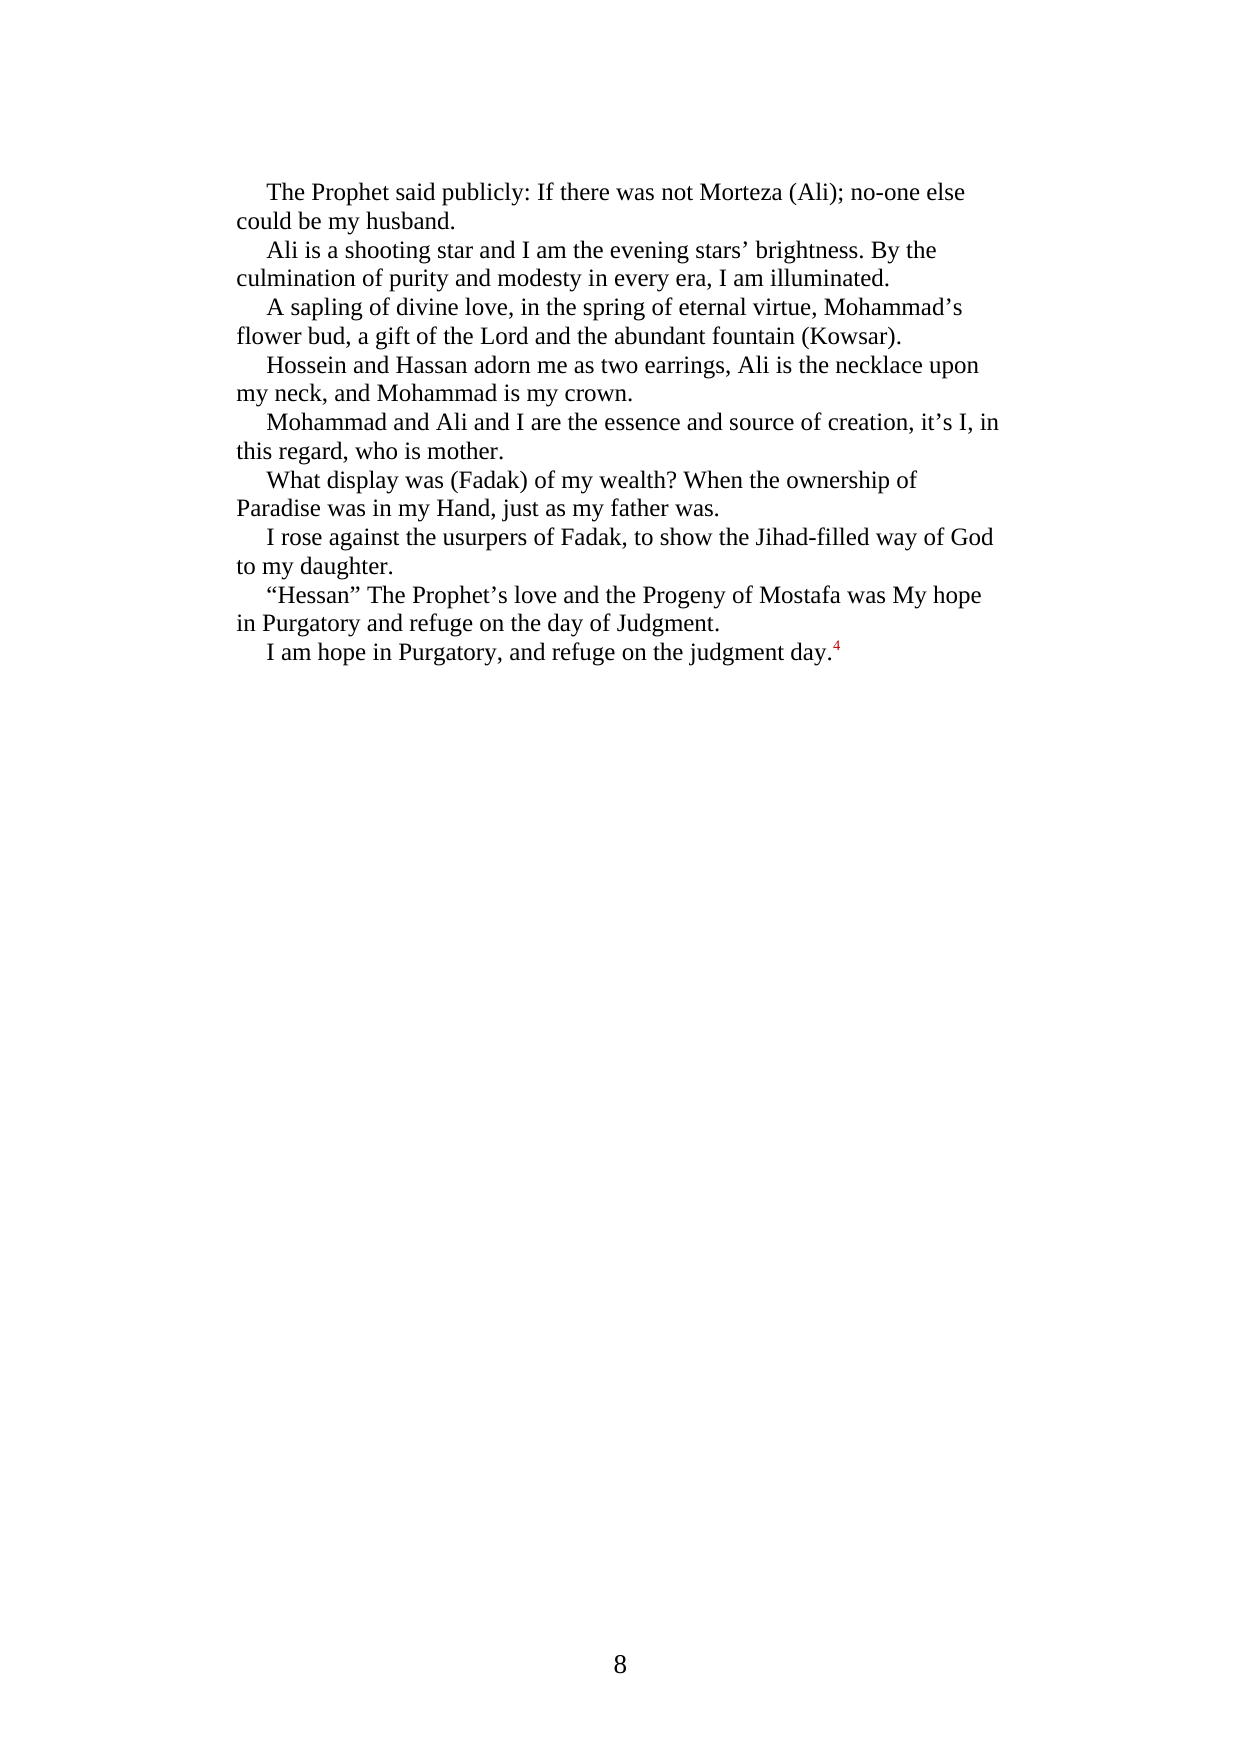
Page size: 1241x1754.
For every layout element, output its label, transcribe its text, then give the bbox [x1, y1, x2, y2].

text I am hope in Purgatory, and refuge on the judgment day.4 [236, 637, 1004, 666]
text I rose against the usurpers of Fadak, to show the Jihad-filled way of God to my daughter. [236, 522, 1004, 580]
text Mohammad and Ali and I are the essence and source of creation, it’s I, in this regard, who is mother. [236, 407, 1004, 465]
text Hossein and Hassan adorn me as two earrings, Ali is the necklace upon my neck, and Mohammad is my crown. [236, 350, 1004, 407]
text The Prophet said publicly: If there was not Morteza (Ali); no-one else could be my husband. [236, 177, 1004, 235]
text Ali is a shooting star and I am the evening stars’ brightness. By the culmination of purity and modesty in every era, I am illuminated. [236, 235, 1004, 292]
text A sapling of divine love, in the spring of eternal virtue, Mohammad’s flower bud, a gift of the Lord and the abundant fountain (Kowsar). [236, 292, 1004, 350]
text “Hessan” The Prophet’s love and the Progeny of Mostafa was My hope in Purgatory and refuge on the day of Judgment. [236, 580, 1004, 637]
text What display was (Fadak) of my wealth? When the ownership of Paradise was in my Hand, just as my father was. [236, 465, 1004, 522]
